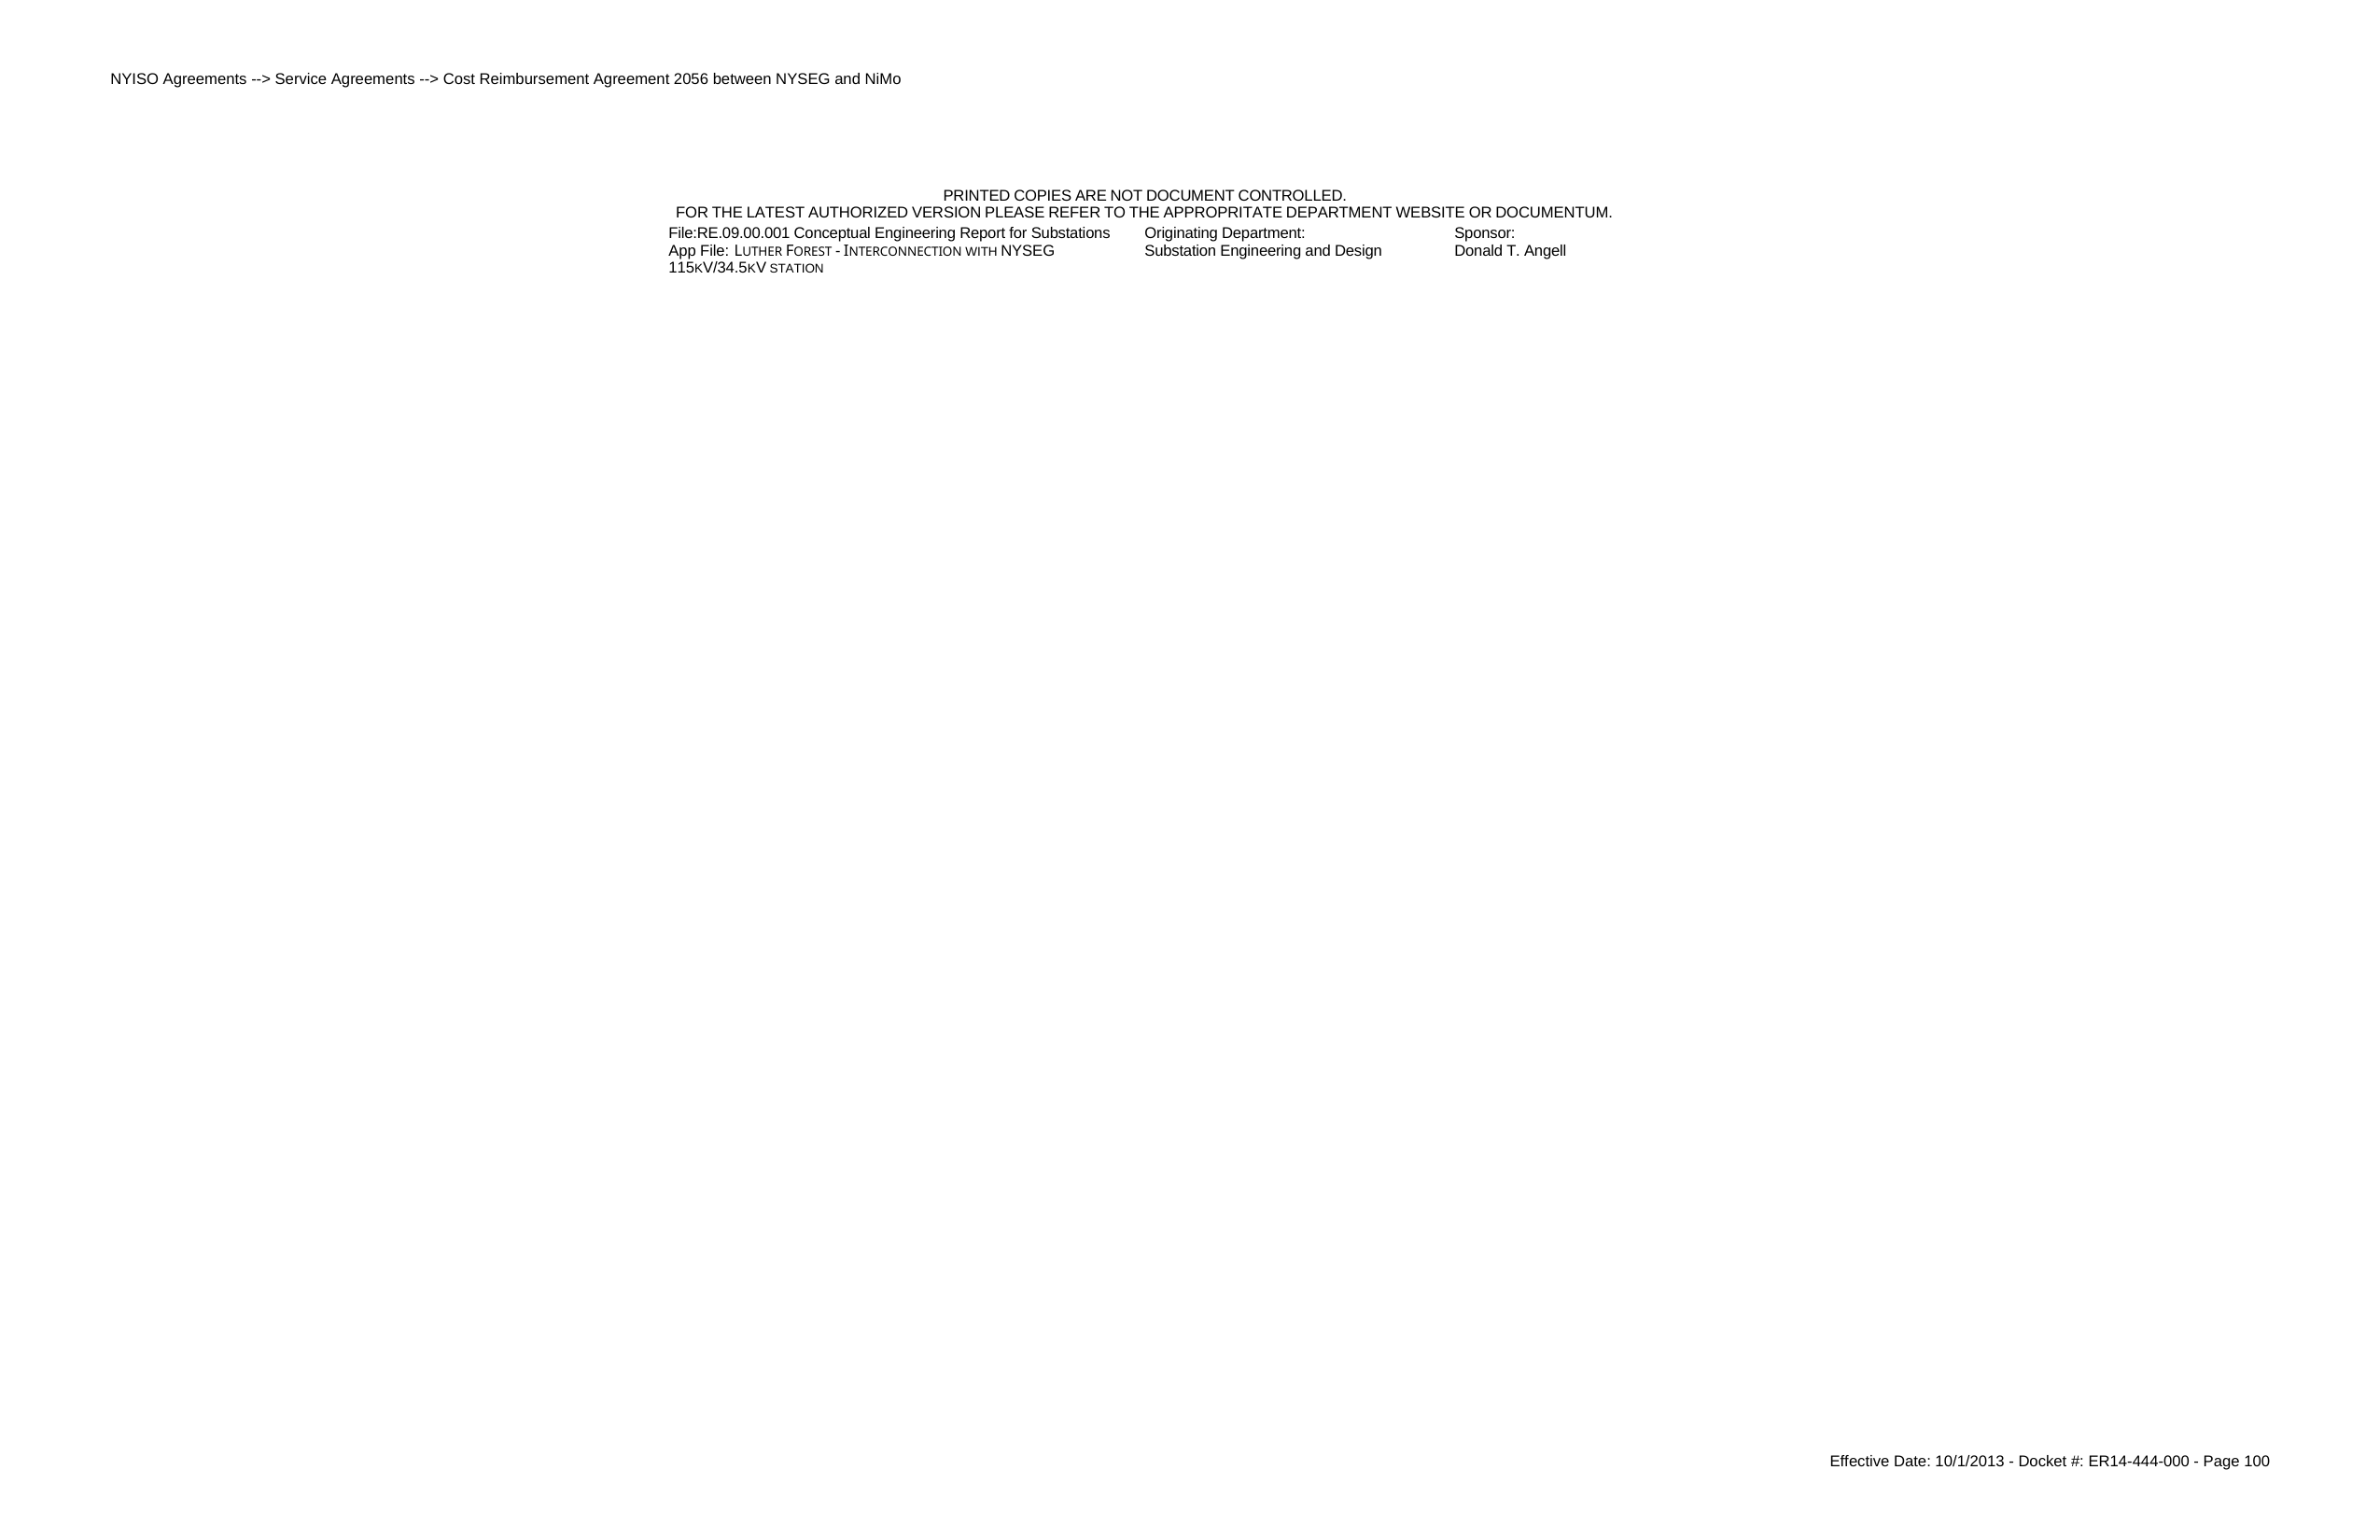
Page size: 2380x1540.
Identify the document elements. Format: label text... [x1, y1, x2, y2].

text PRINTED COPIES ARE NOT DOCUMENT CONTROLLED. [943, 186, 2380, 204]
text FOR THE LATEST AUTHORIZED VERSION PLEASE REFER TO THE APPROPRITATE DEPARTMENT WEBSITE OR DOCUMENTUM. [676, 204, 2380, 221]
text App File: LUTHER FOREST - INTERCONNECTION WITH NYSEG Substation Engineering and Design Donald T. Angell [668, 242, 2380, 260]
text 115KV/34.5KV STATION [668, 260, 2380, 276]
text File:RE.09.00.001 Conceptual Engineering Report for Substations Originating Department: Sponsor: [668, 224, 2380, 242]
